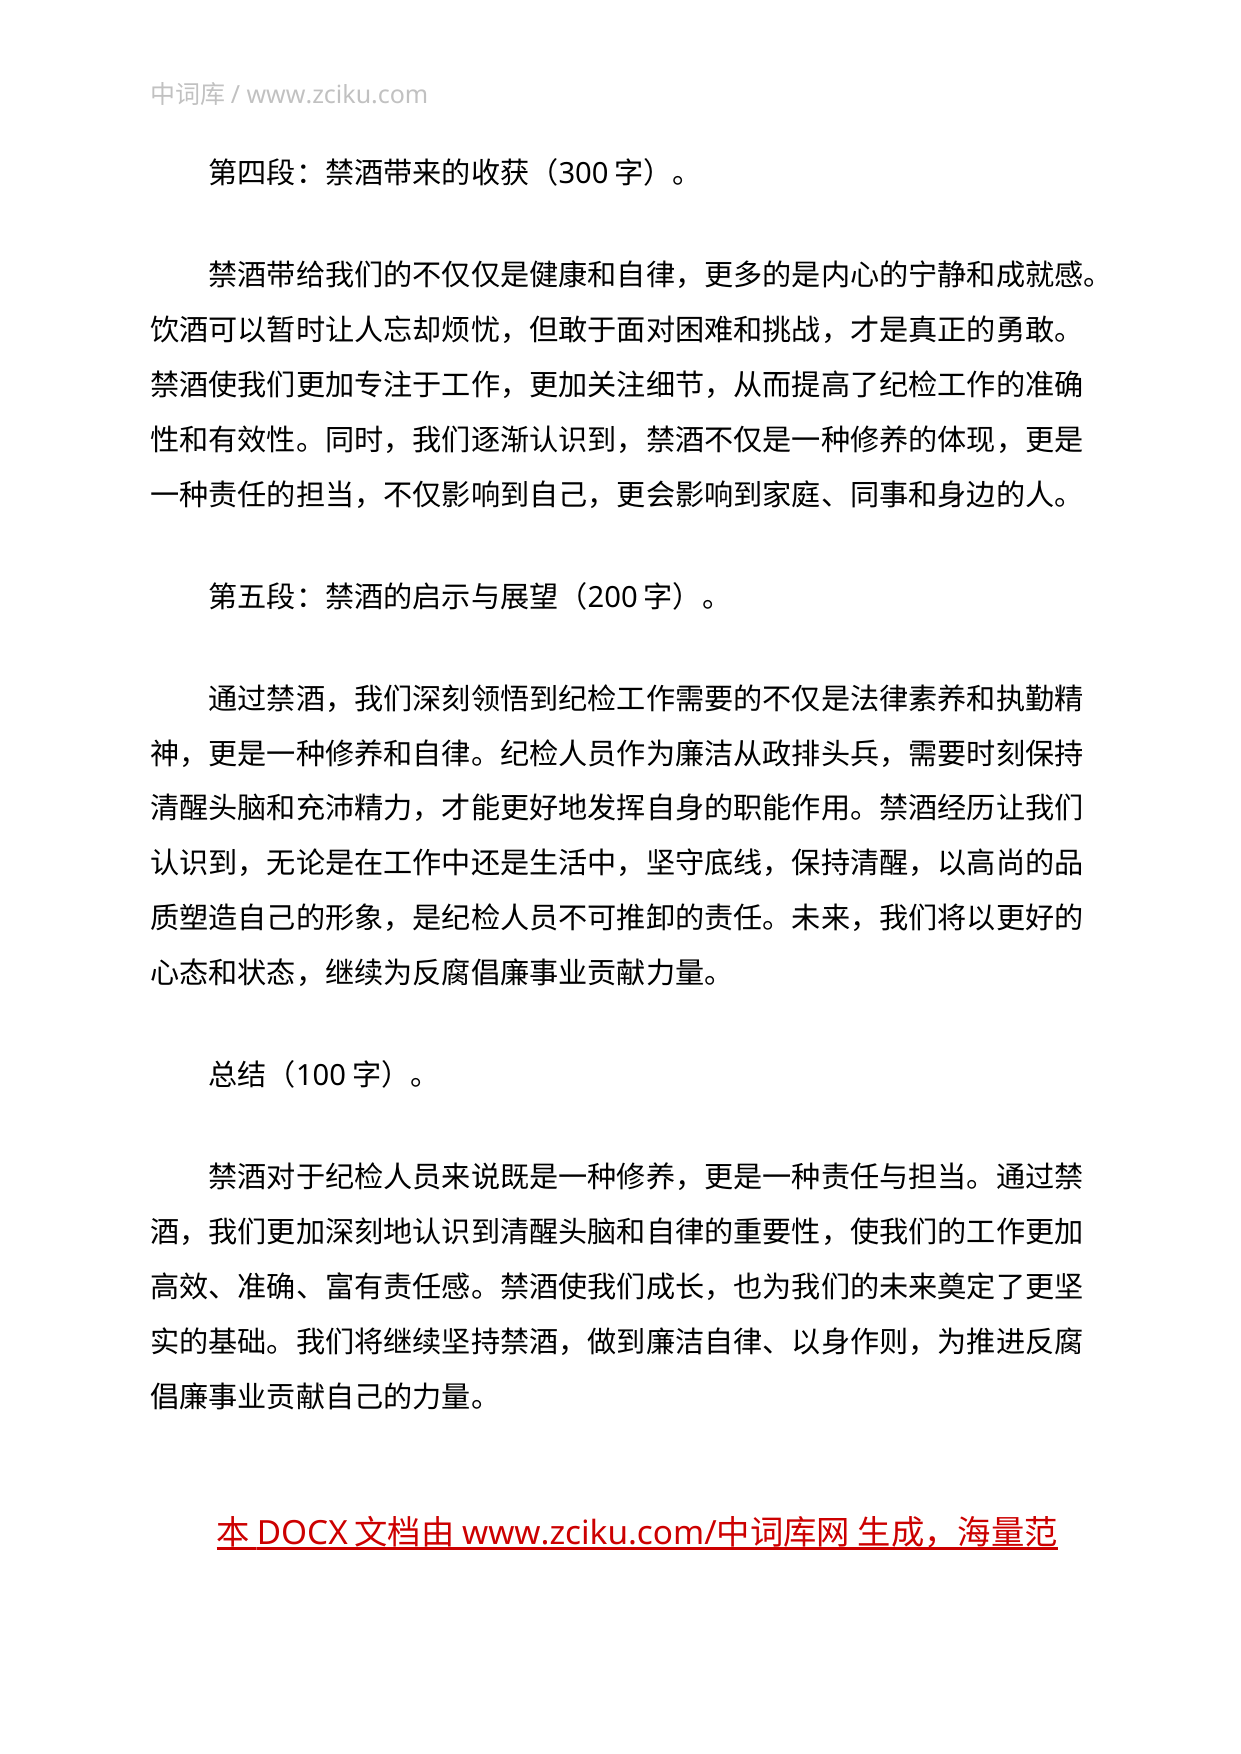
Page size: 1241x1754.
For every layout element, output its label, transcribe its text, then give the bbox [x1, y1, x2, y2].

text 禁酒带给我们的不仅仅是健康和自律，更多的是内心的宁静和成就感。饮酒可以暂时让人忘却烦忧，但敢于面对困难和挑战，才是真正的勇敢。禁酒使我们更加专注于工作，更加关注细节，从而提高了纪检工作的准确性和有效性。同时，我们逐渐认识到，禁酒不仅是一种修养的体现，更是一种责任的担当，不仅影响到自己，更会影响到家庭、同事和身边的人。 [150, 252, 1090, 514]
text 通过禁酒，我们深刻领悟到纪检工作需要的不仅是法律素养和执勤精神，更是一种修养和自律。纪检人员作为廉洁从政排头兵，需要时刻保持清醒头脑和充沛精力，才能更好地发挥自身的职能作用。禁酒经历让我们认识到，无论是在工作中还是生活中，坚守底线，保持清醒，以高尚的品质塑造自己的形象，是纪检人员不可推卸的责任。未来，我们将以更好的心态和状态，继续为反腐倡廉事业贡献力量。 [150, 675, 1090, 992]
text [150, 1506, 1090, 1554]
text 第五段：禁酒的启示与展望（200字）。 [150, 573, 1090, 616]
text 总结（100字）。 [150, 1052, 1090, 1094]
text 第四段：禁酒带来的收获（300字）。 [150, 150, 1090, 192]
text 禁酒对于纪检人员来说既是一种修养，更是一种责任与担当。通过禁酒，我们更加深刻地认识到清醒头脑和自律的重要性，使我们的工作更加高效、准确、富有责任感。禁酒使我们成长，也为我们的未来奠定了更坚实的基础。我们将继续坚持禁酒，做到廉洁自律、以身作则，为推进反腐倡廉事业贡献自己的力量。 [150, 1153, 1090, 1415]
